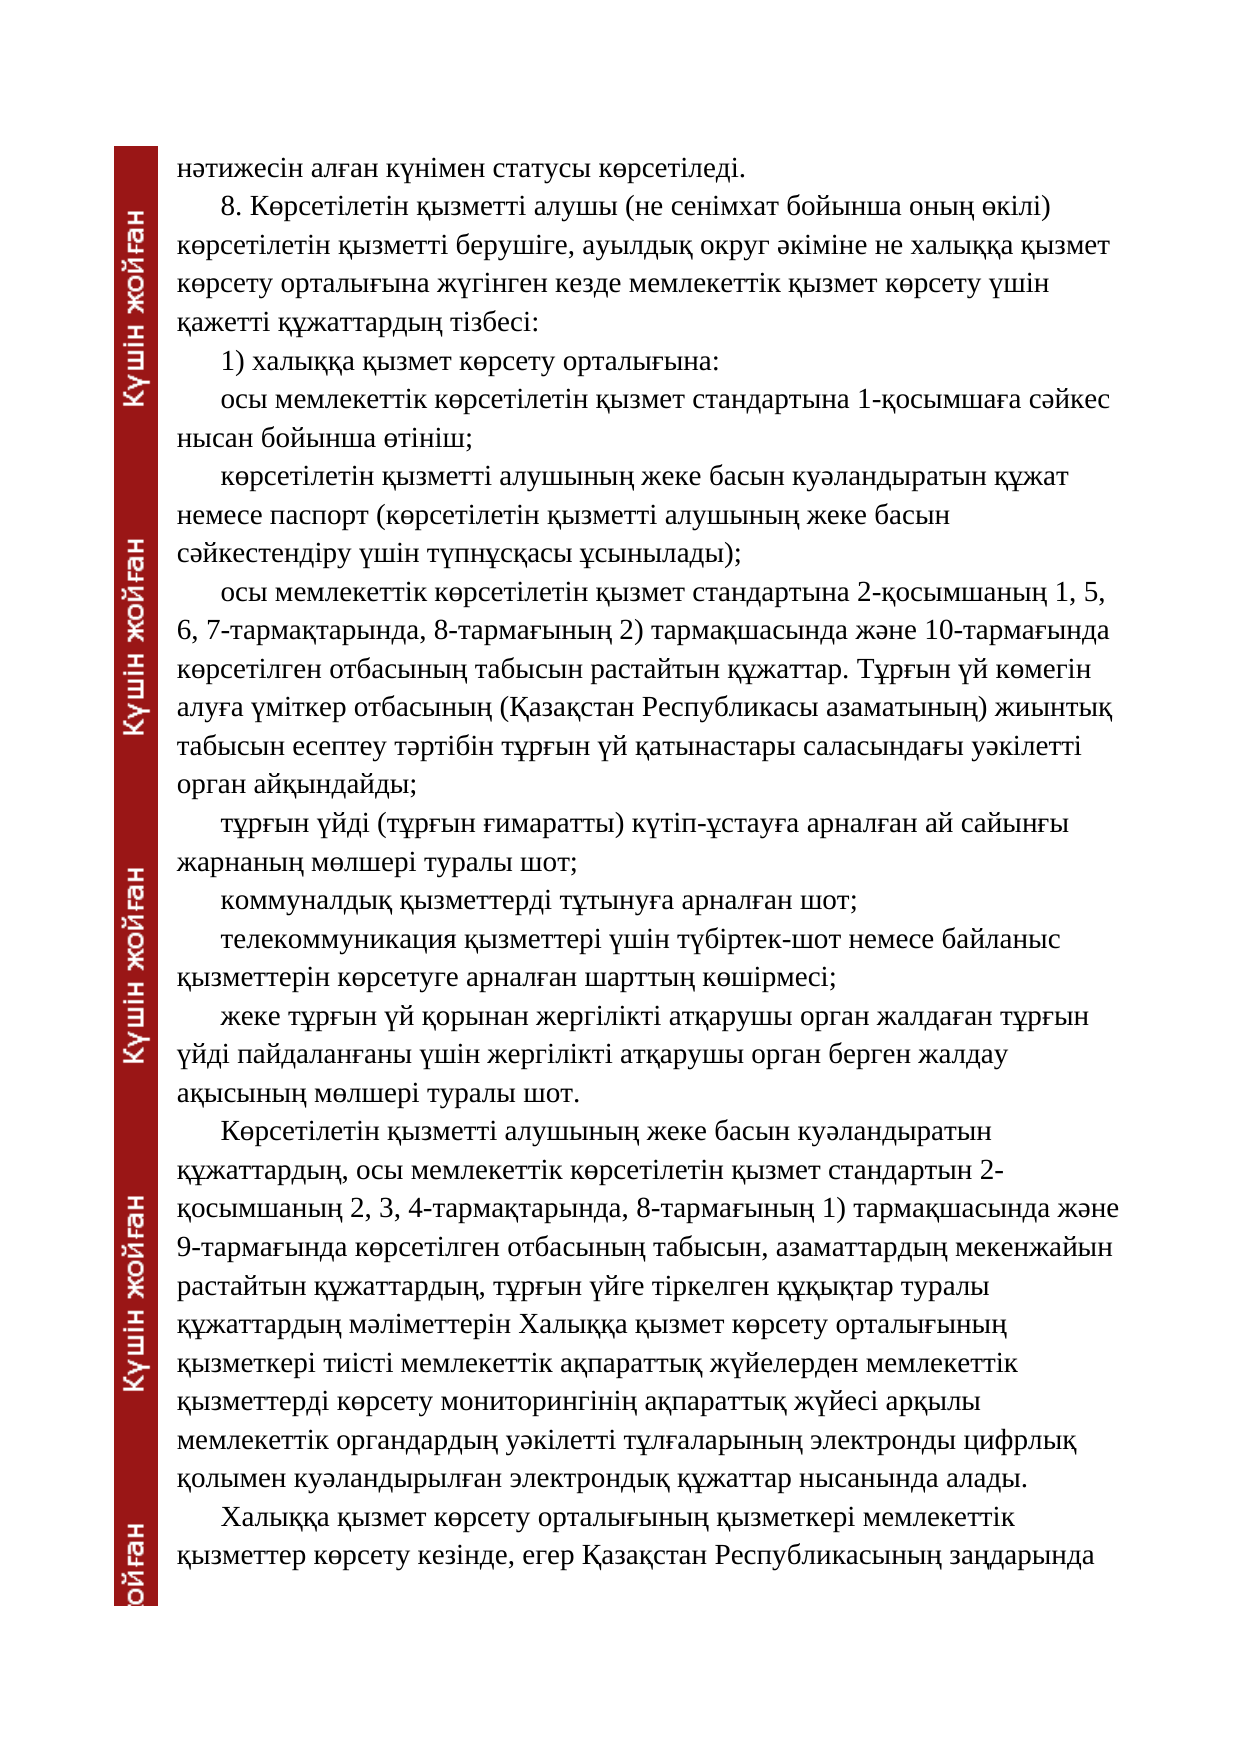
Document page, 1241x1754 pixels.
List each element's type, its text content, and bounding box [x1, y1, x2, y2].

picture [114, 146, 158, 150]
picture [114, 1571, 158, 1606]
